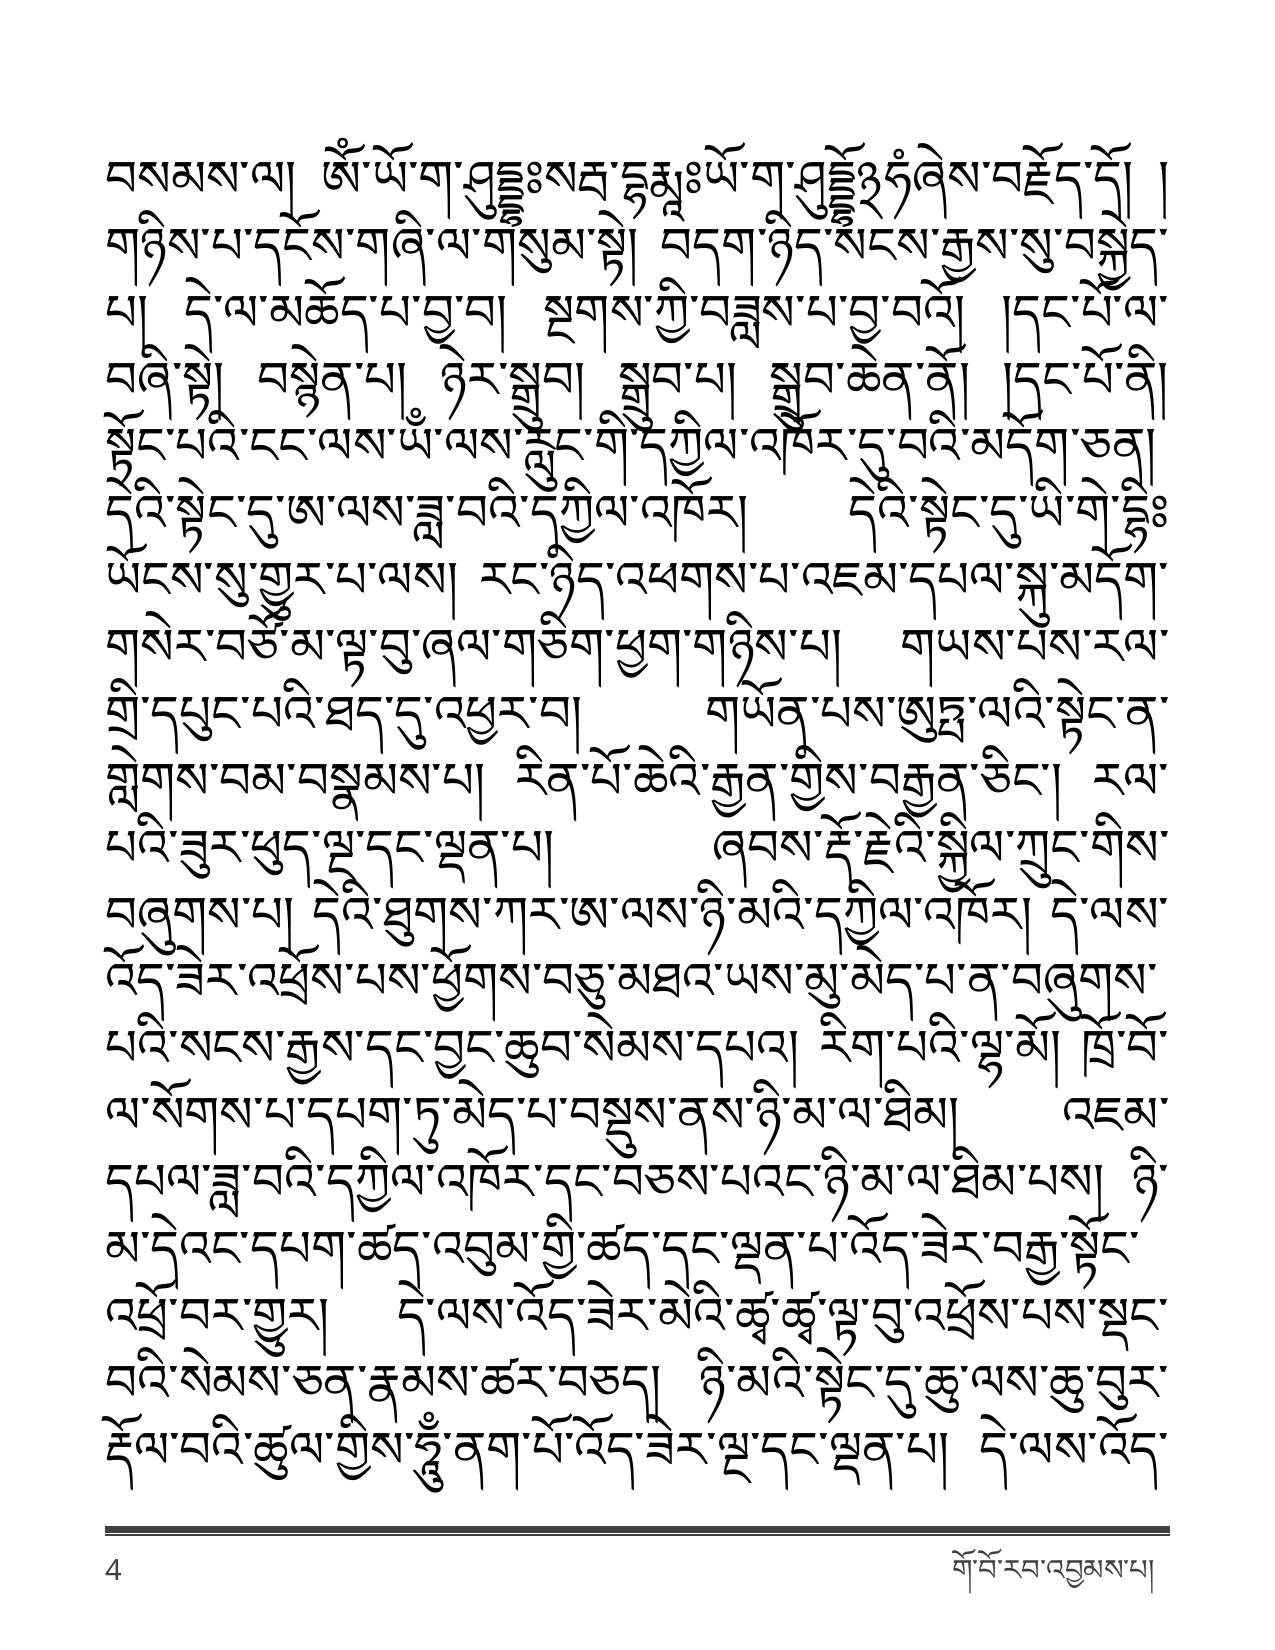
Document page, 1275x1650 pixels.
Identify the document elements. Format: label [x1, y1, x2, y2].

text [105, 150, 1170, 1479]
